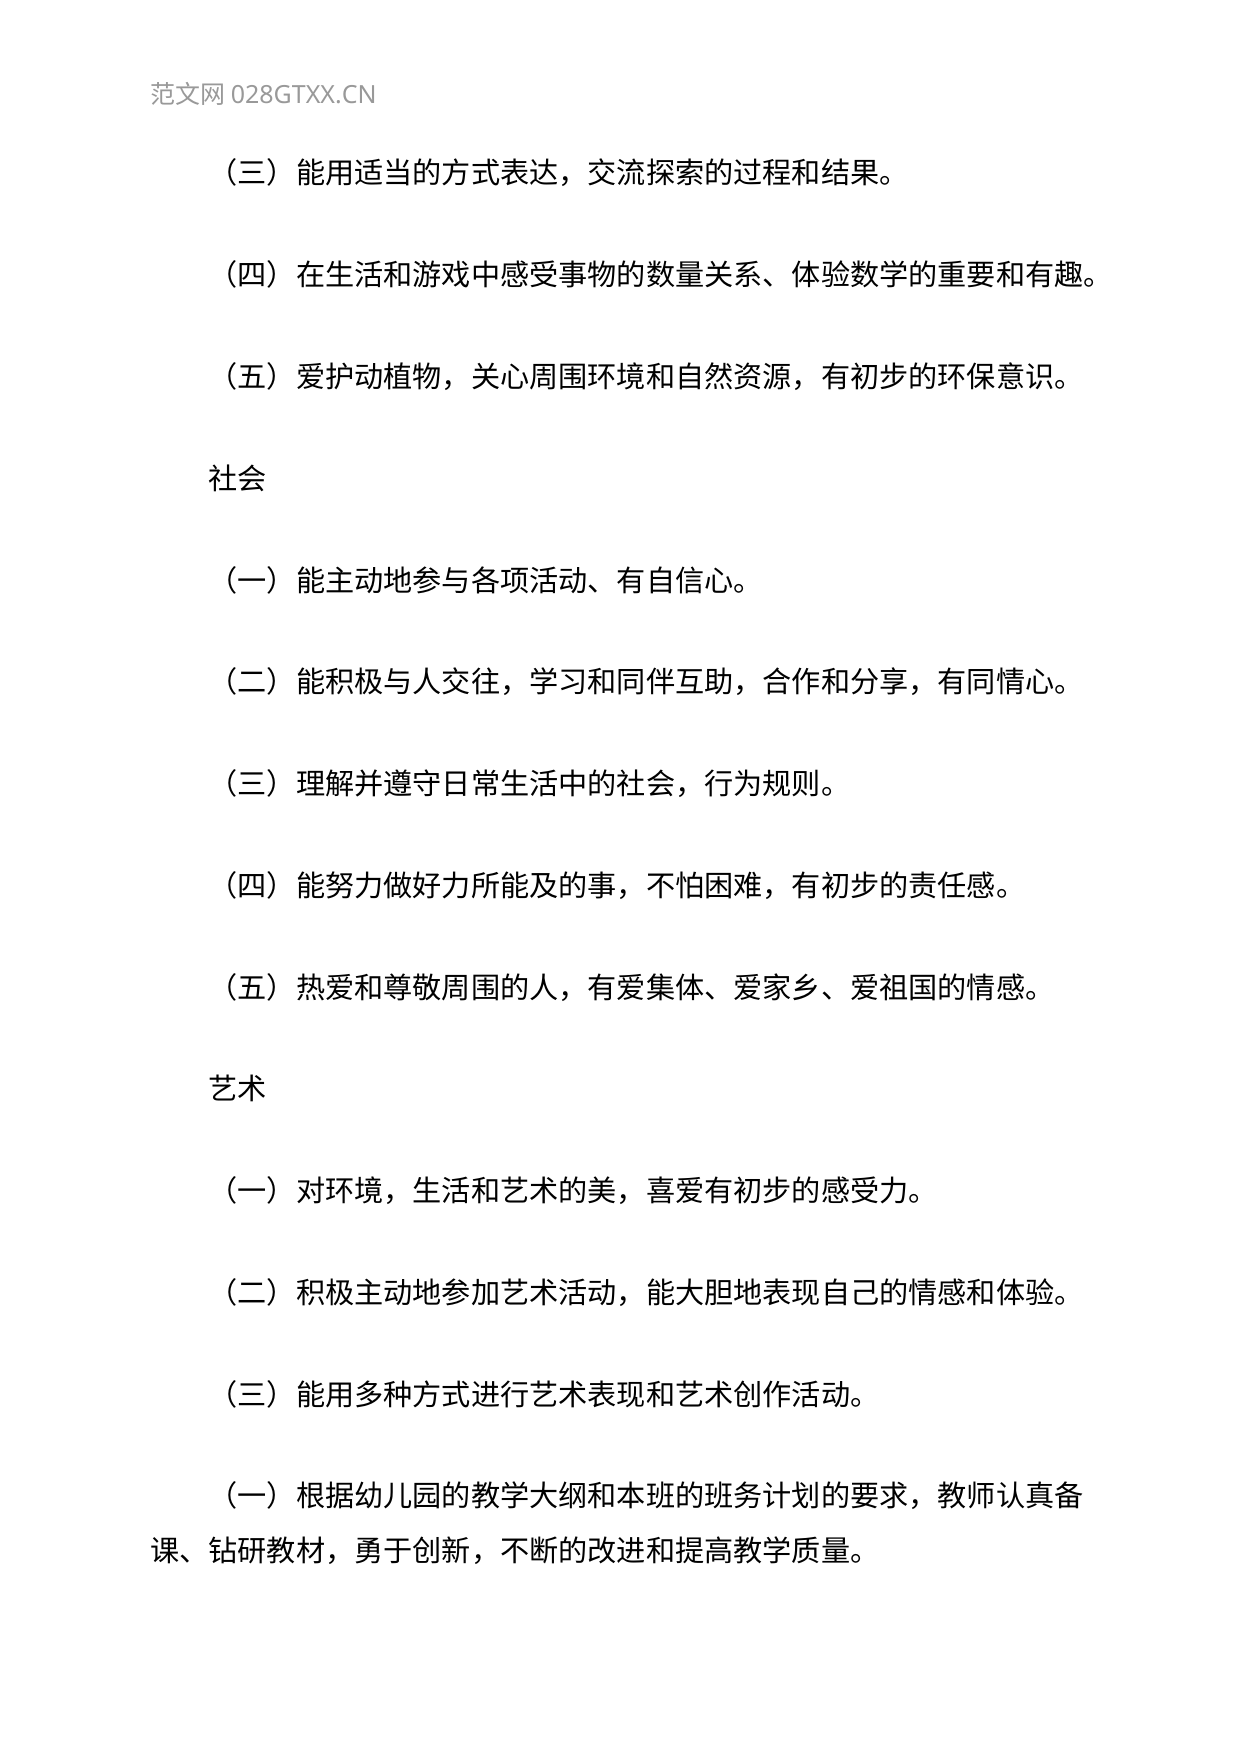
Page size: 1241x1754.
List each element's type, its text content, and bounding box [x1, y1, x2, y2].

text （一）根据幼儿园的教学大纲和本班的班务计划的要求，教师认真备课、钻研教材，勇于创新，不断的改进和提高教学质量。 [150, 1473, 1090, 1570]
text （四）能努力做好力所能及的事，不怕困难，有初步的责任感。 [150, 862, 1090, 905]
text （二）积极主动地参加艺术活动，能大胆地表现自己的情感和体验。 [150, 1269, 1090, 1312]
text （五）热爱和尊敬周围的人，有爱集体、爱家乡、爱祖国的情感。 [150, 964, 1090, 1006]
text （一）能主动地参与各项活动、有自信心。 [150, 557, 1090, 599]
text （四）在生活和游戏中感受事物的数量关系、体验数学的重要和有趣。 [150, 252, 1090, 294]
text （二）能积极与人交往，学习和同伴互助，合作和分享，有同情心。 [150, 659, 1090, 701]
text （三）能用适当的方式表达，交流探索的过程和结果。 [150, 150, 1090, 192]
text （五）爱护动植物，关心周围环境和自然资源，有初步的环保意识。 [150, 353, 1090, 396]
text 艺术 [150, 1066, 1090, 1108]
text （三）理解并遵守日常生活中的社会，行为规则。 [150, 761, 1090, 803]
text （一）对环境，生活和艺术的美，喜爱有初步的感受力。 [150, 1168, 1090, 1210]
text （三）能用多种方式进行艺术表现和艺术创作活动。 [150, 1371, 1090, 1413]
text 社会 [150, 455, 1090, 498]
